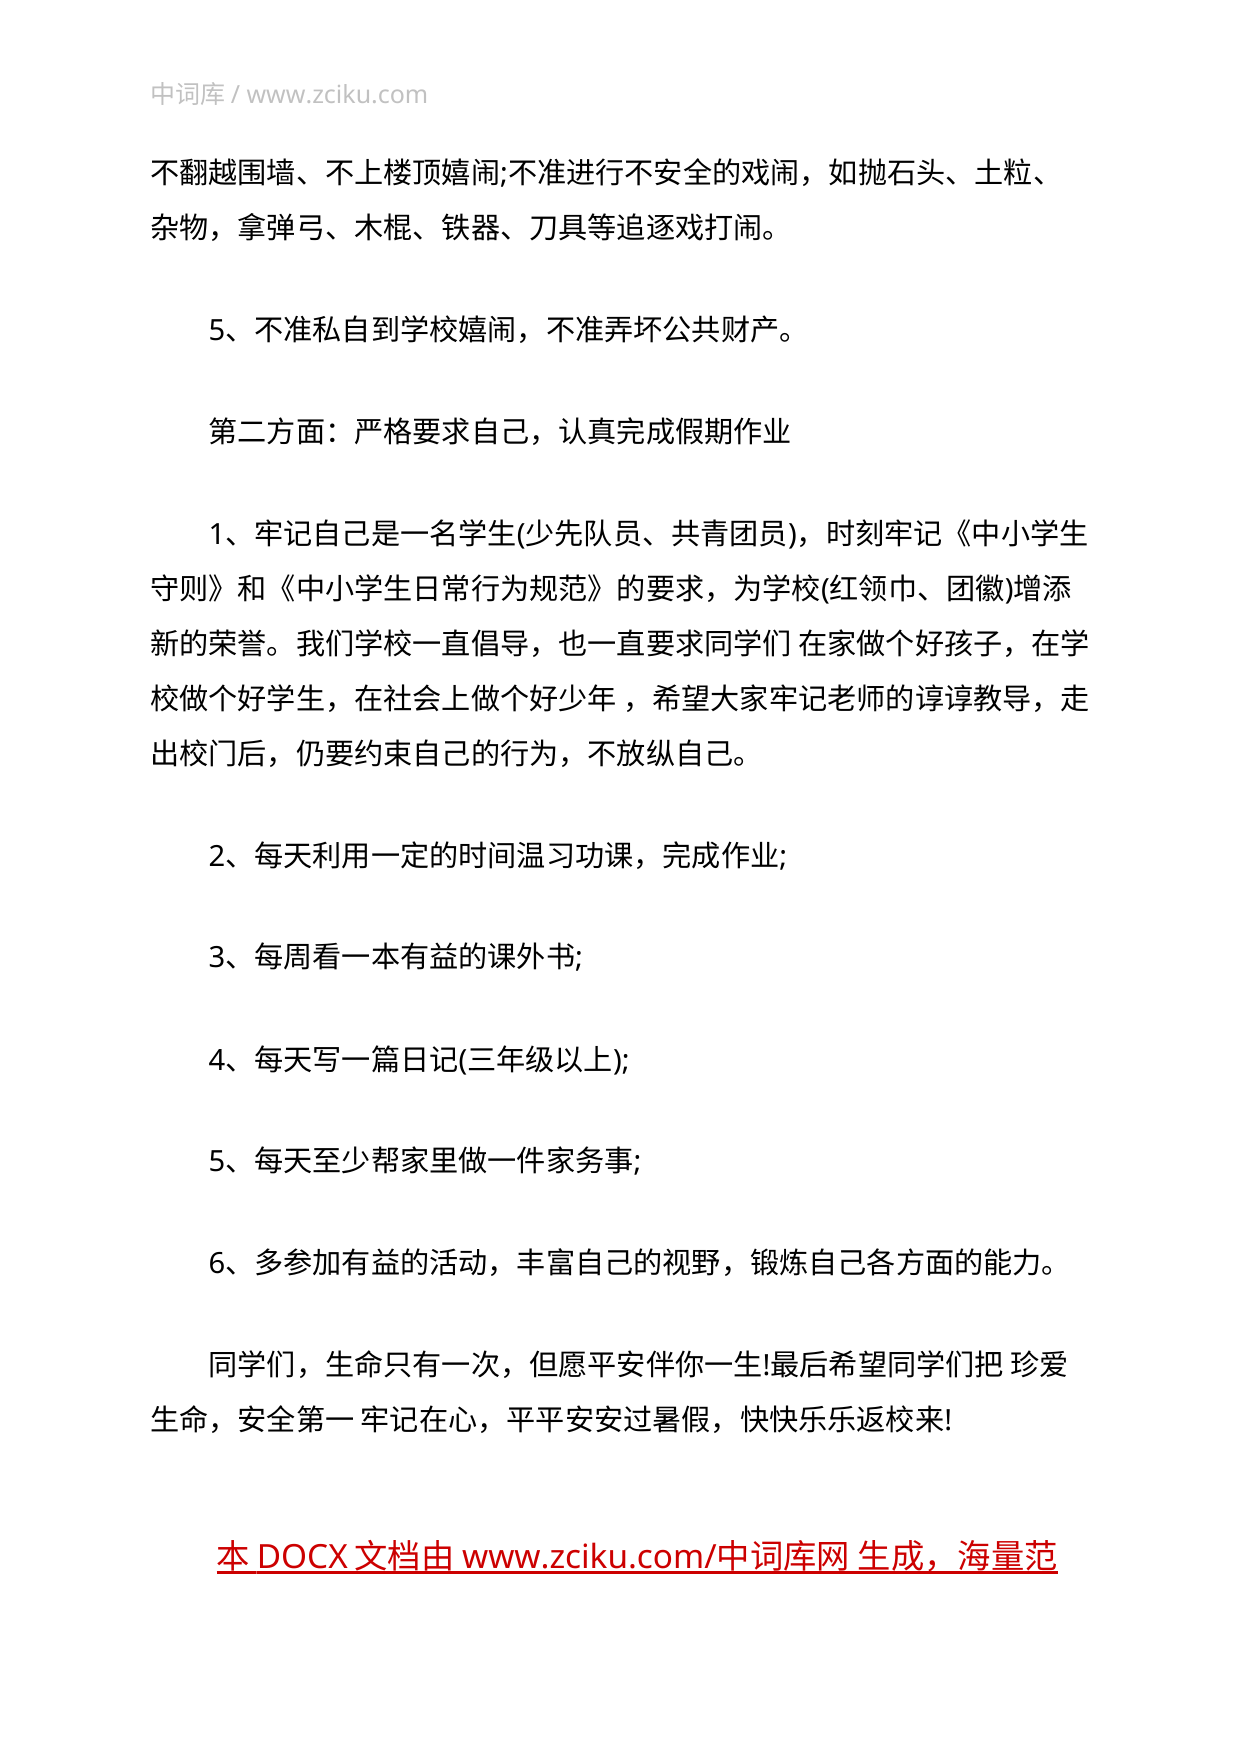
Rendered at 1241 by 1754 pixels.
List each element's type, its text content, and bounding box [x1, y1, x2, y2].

text 第二方面：严格要求自己，认真完成假期作业 [150, 409, 1090, 451]
text 4、每天写一篇日记(三年级以上); [150, 1036, 1090, 1078]
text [150, 1530, 1090, 1579]
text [150, 150, 1090, 247]
text 6、多参加有益的活动，丰富自己的视野，锻炼自己各方面的能力。 [150, 1240, 1090, 1282]
text 5、不准私自到学校嬉闹，不准弄坏公共财产。 [150, 307, 1090, 349]
text 同学们，生命只有一次，但愿平安伴你一生!最后希望同学们把 珍爱生命，安全第一 牢记在心，平平安安过暑假，快快乐乐返校来! [150, 1342, 1090, 1439]
text 2、每天利用一定的时间温习功课，完成作业; [150, 832, 1090, 874]
text 1、牢记自己是一名学生(少先队员、共青团员)，时刻牢记《中小学生守则》和《中小学生日常行为规范》的要求，为学校(红领巾、团徽)增添新的荣誉。我们学校一直倡导，也一直要求同学们 在家做个好孩子，在学校做个好学生，在社会上做个好少年 ，希望大家牢记老师的谆谆教导，走出校门后，仍要约束自己的行为，不放纵自己。 [150, 511, 1090, 773]
text 5、每天至少帮家里做一件家务事; [150, 1138, 1090, 1180]
text 3、每周看一本有益的课外书; [150, 934, 1090, 976]
